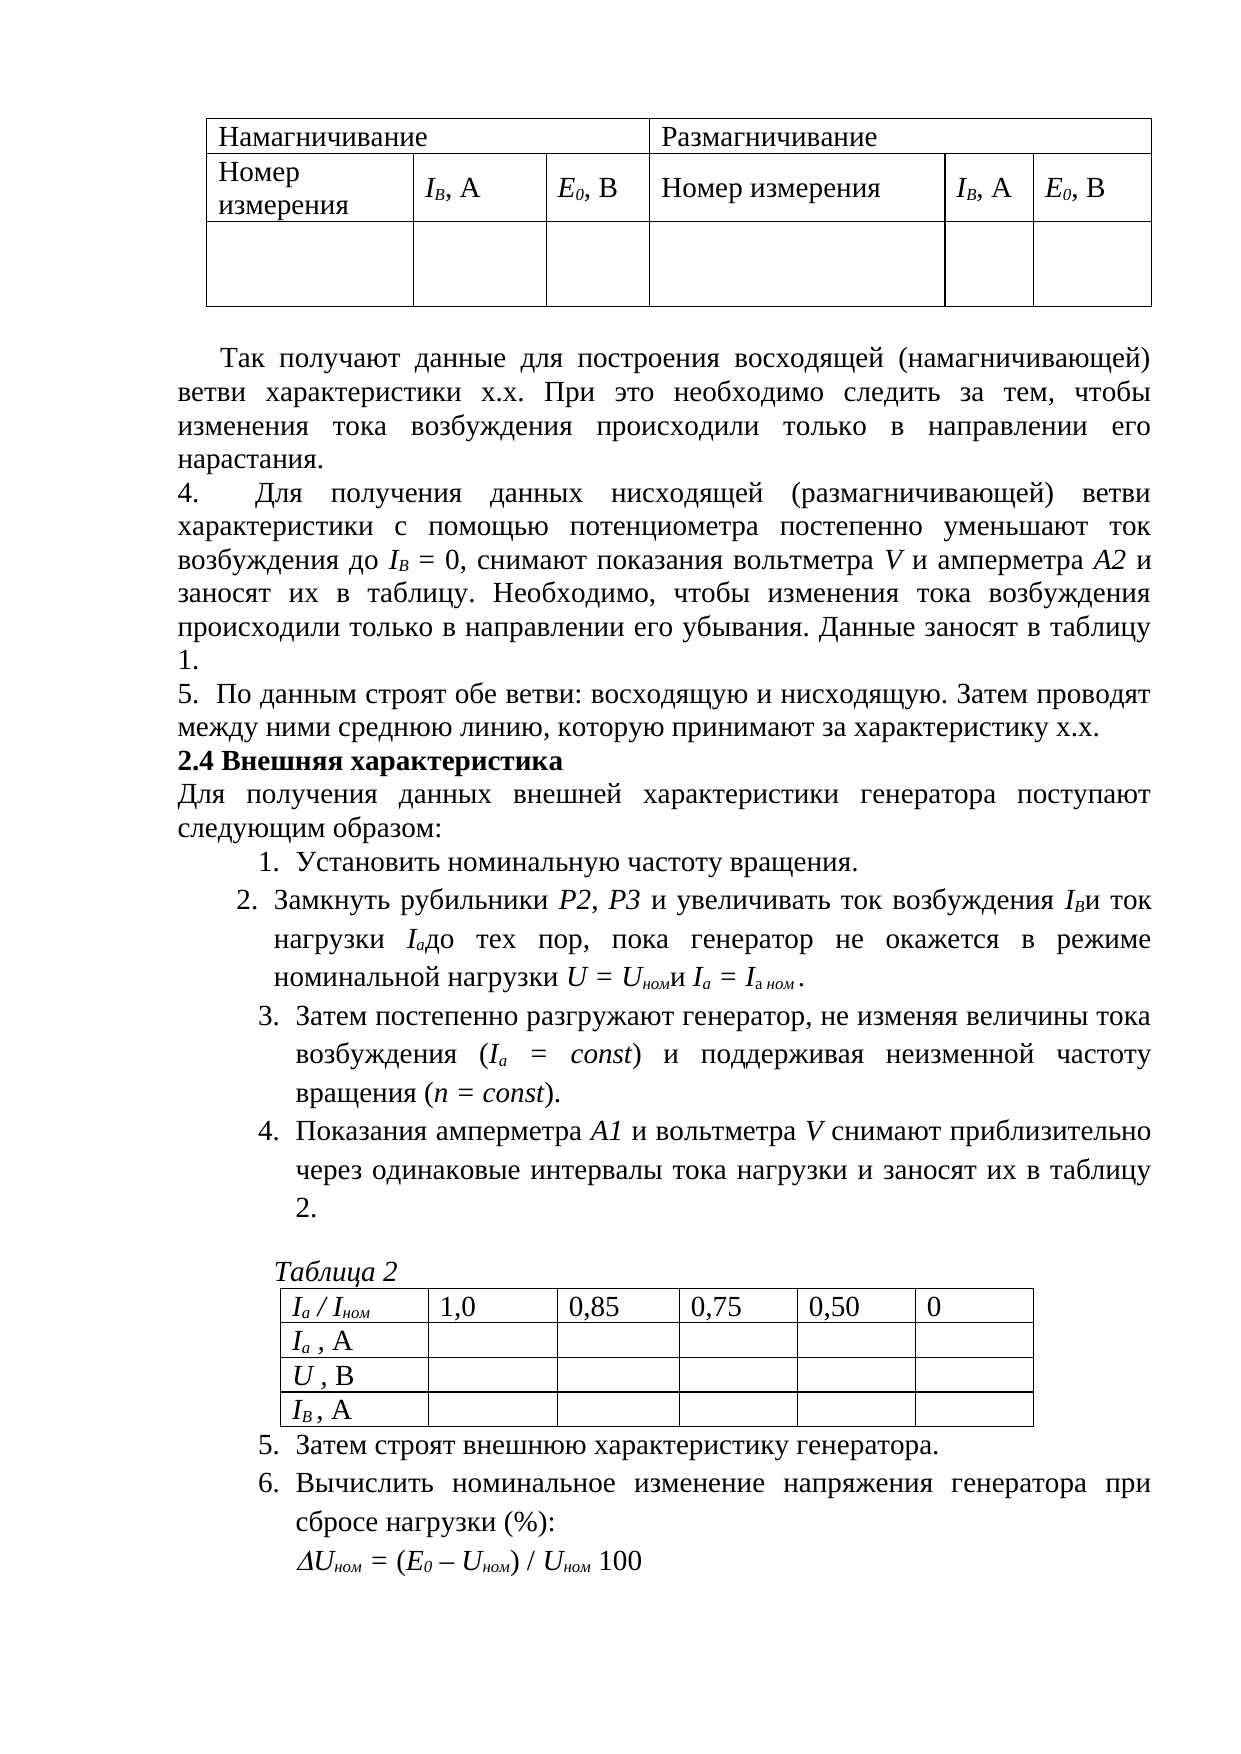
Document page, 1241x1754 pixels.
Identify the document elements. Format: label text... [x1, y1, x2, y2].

table_cell [916, 1323, 1033, 1357]
table_cell [798, 1323, 915, 1357]
table_cell [680, 1358, 797, 1391]
table_header 0,75 [680, 1289, 797, 1322]
list Вычислить номинальное изменение напряжения генератора при сбросе нагрузки (%): [258, 1466, 1152, 1538]
list Таблица 2 [274, 1254, 1152, 1288]
text 5. По данным строят обе ветви: восходящую и нисходящую. Затем проводят между ними среднюю линию, которую принимают за характеристику х.х. [177, 676, 1152, 743]
list Затем постепенно разгружают генератор, не изменяя величины тока возбуждения (Iа = const) и поддерживая неизменной частоту вращения (n = const). [258, 998, 1152, 1108]
text Uном = (Е0 – Uном) / Uном 100 [295, 1543, 1152, 1576]
list Показания амперметра А1 и вольтметра V снимают приблизительно через одинаковые интервалы тока нагрузки и заносят их в таблицу 2. [258, 1113, 1152, 1224]
table_cell [547, 222, 649, 306]
table_header Размагничивание [650, 119, 1151, 153]
table_header 1,0 [429, 1289, 557, 1322]
table_cell Номер измерения [207, 154, 413, 221]
table_cell [429, 1358, 557, 1391]
table_cell [414, 222, 546, 306]
table_cell [207, 222, 413, 306]
table_cell IВ , А [281, 1393, 428, 1426]
list Установить номинальную частоту вращения. [258, 844, 1152, 877]
text Так получают данные для построения восходящей (намагничивающей) ветви характеристики х.х. При это необходимо следить за тем, чтобы изменения тока возбуждения происходили только в направлении его нарастания. [177, 341, 1152, 475]
table_cell E0, В [547, 154, 649, 221]
table_cell E0, В [1034, 154, 1151, 221]
table_cell [680, 1323, 797, 1357]
table_cell [916, 1393, 1033, 1426]
table_cell Iа , А [281, 1323, 428, 1357]
table_header 0,85 [558, 1289, 679, 1322]
table_cell [429, 1323, 557, 1357]
text 2.4 Внешняя характеристика [177, 743, 1152, 777]
table_cell [650, 222, 944, 306]
table_cell [558, 1323, 679, 1357]
table_cell IB, А [946, 154, 1033, 221]
text 4. Для получения данных нисходящей (размагничивающей) ветви характеристики с помощью потенциометра постепенно уменьшают ток возбуждения до IB = 0, снимают показания вольтметра V и амперметра А2 и заносят их в таблицу. Необходимо, чтобы изменения тока возбуждения происходили только в направлении его убывания. Данные заносят в таблицу 1. [177, 475, 1152, 676]
table_cell Номер измерения [650, 154, 944, 221]
table_cell [558, 1358, 679, 1391]
table_cell [916, 1358, 1033, 1391]
table_header 0 [916, 1289, 1033, 1322]
table_header 0,50 [798, 1289, 915, 1322]
table_cell [1034, 222, 1151, 306]
table_cell IB, А [414, 154, 546, 221]
table_cell [798, 1358, 915, 1391]
table_cell [558, 1393, 679, 1426]
table_cell [680, 1393, 797, 1426]
table_cell [429, 1393, 557, 1426]
table_header Iа / Iном [281, 1289, 428, 1322]
list Замкнуть рубильники Р2, Р3 и увеличивать ток возбуждения IBи ток нагрузки Iадо тех пор, пока генератор не окажется в режиме номинальной нагрузки U = Uноми Iа = Iа ном . [236, 882, 1152, 993]
list Затем строят внешнюю характеристику генератора. [258, 1427, 1152, 1461]
text Для получения данных внешней характеристики генератора поступают следующим образом: [177, 777, 1152, 844]
table_header Намагничивание [207, 119, 649, 153]
table_cell [946, 222, 1033, 306]
table_cell [798, 1393, 915, 1426]
table_cell U , В [281, 1358, 428, 1391]
